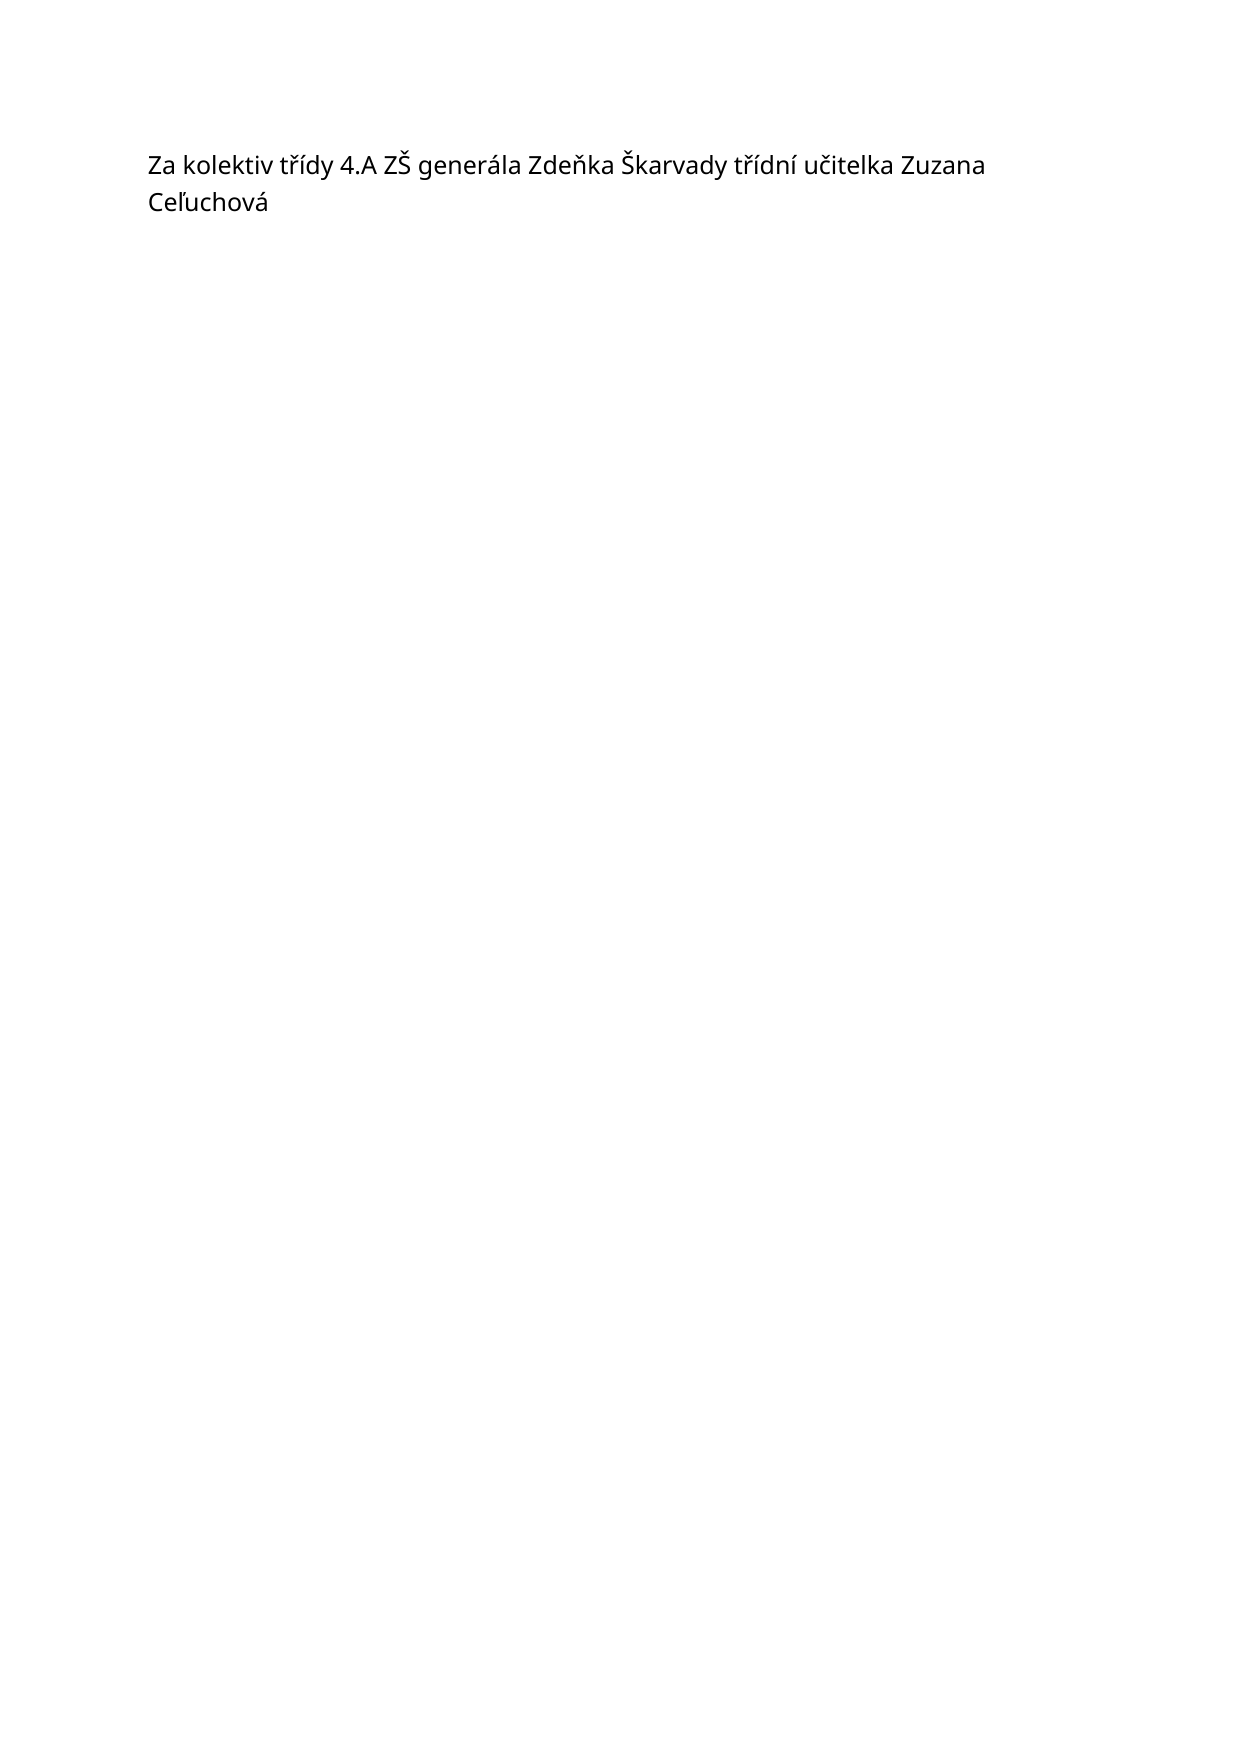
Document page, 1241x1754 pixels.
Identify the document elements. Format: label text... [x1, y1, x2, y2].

text Za kolektiv třídy 4.A ZŠ generála Zdeňka Škarvady třídní učitelka Zuzana Ceľuchová [148, 148, 1093, 218]
